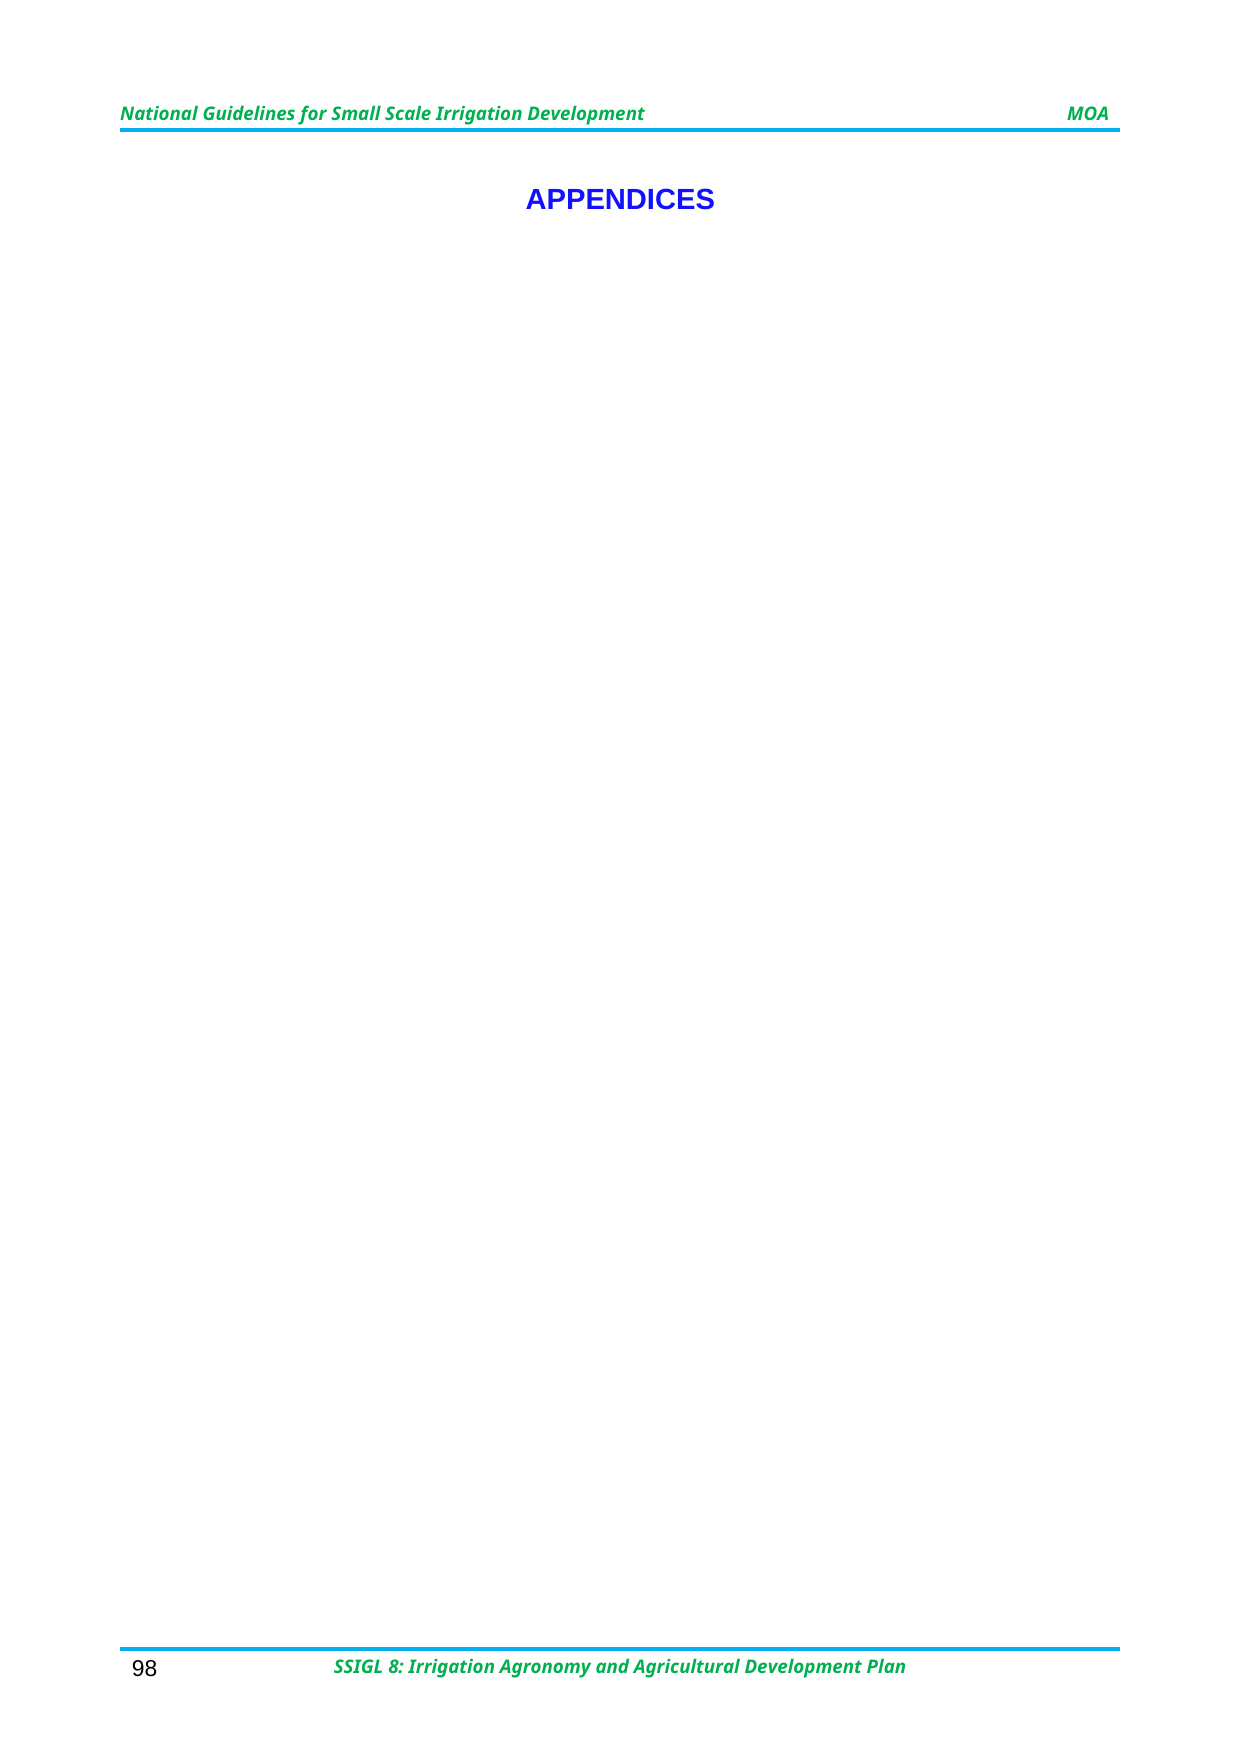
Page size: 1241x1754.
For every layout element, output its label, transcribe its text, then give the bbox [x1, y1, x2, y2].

subtitle APPENDICES [120, 182, 1120, 216]
